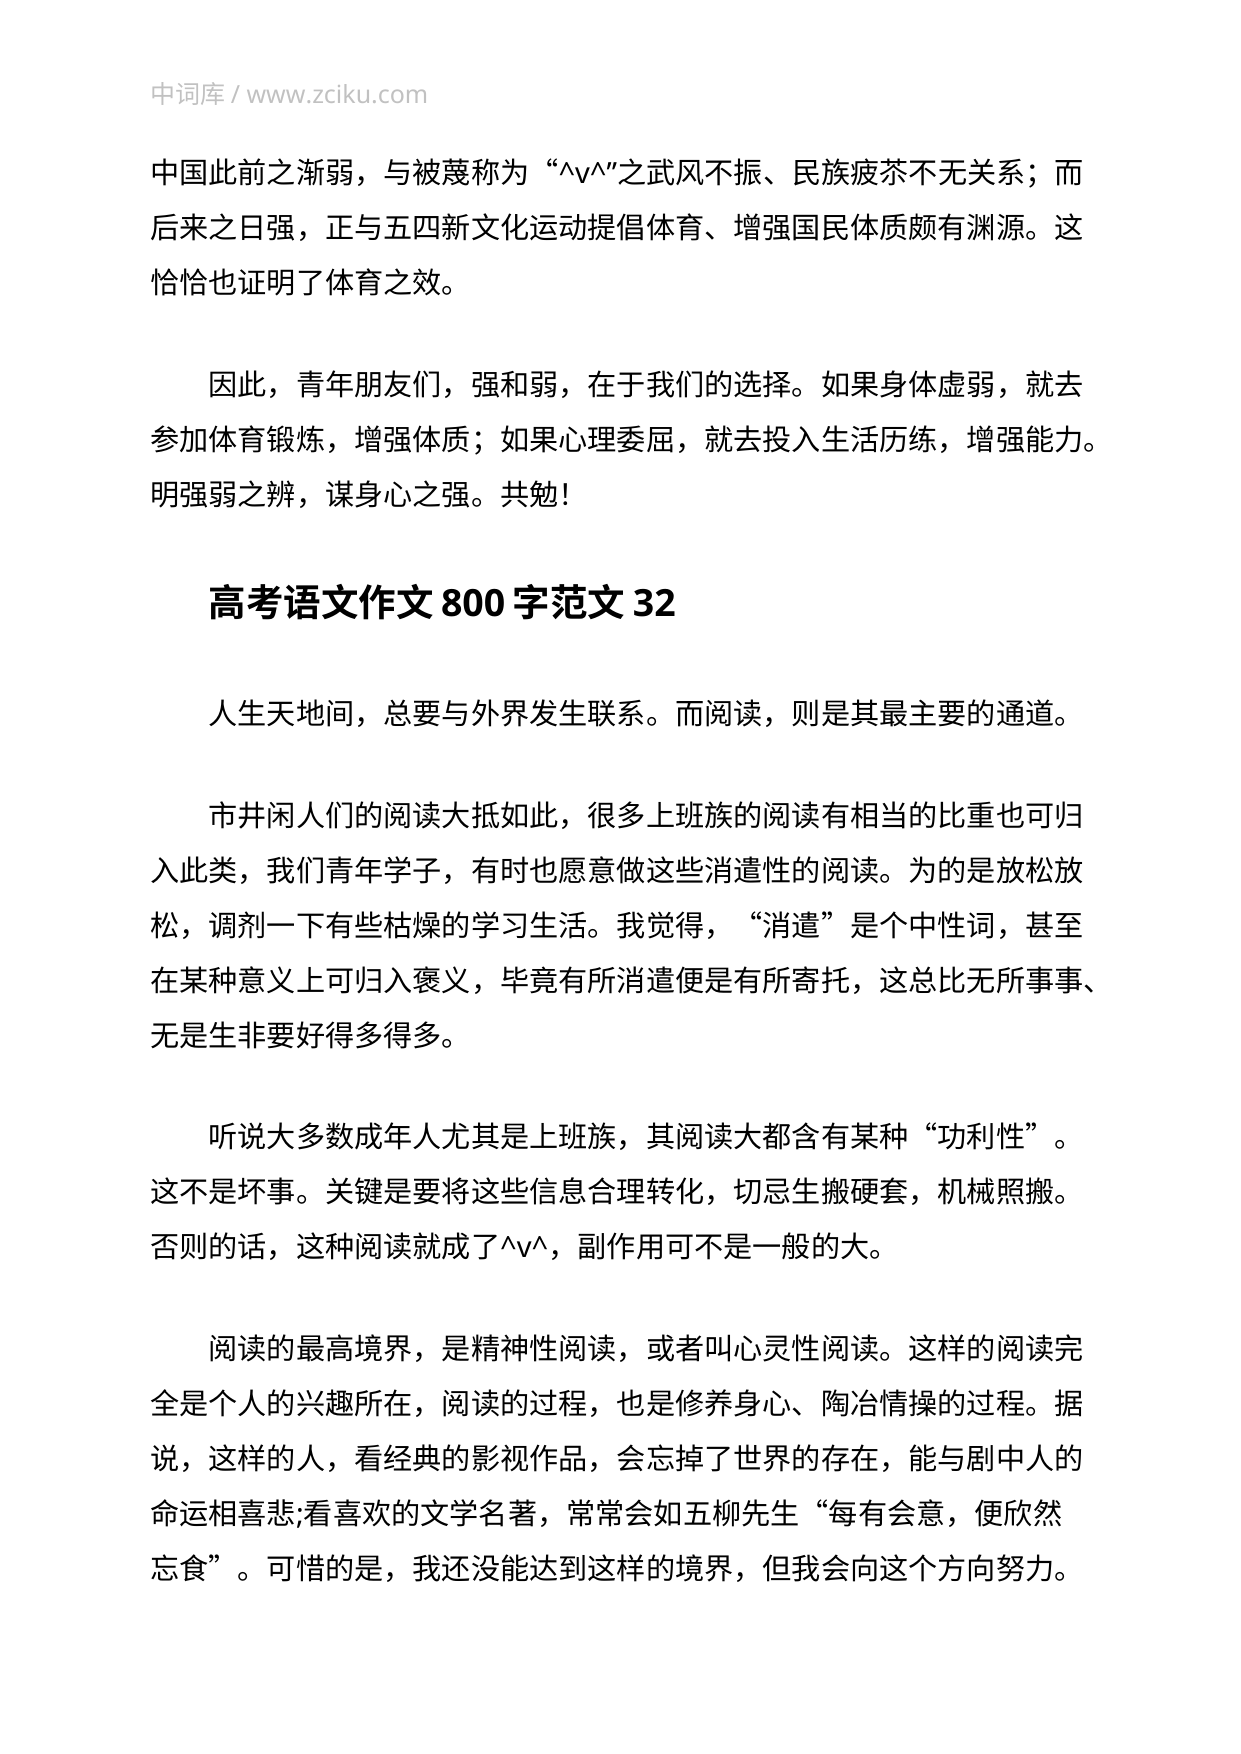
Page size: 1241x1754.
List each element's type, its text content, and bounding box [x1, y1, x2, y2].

text 听说大多数成年人尤其是上班族，其阅读大都含有某种“功利性”。这不是坏事。关键是要将这些信息合理转化，切忌生搬硬套，机械照搬。否则的话，这种阅读就成了^v^，副作用可不是一般的大。 [150, 1114, 1090, 1266]
text 高考语文作文800字范文32 [150, 573, 1090, 628]
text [150, 150, 1090, 302]
text 人生天地间，总要与外界发生联系。而阅读，则是其最主要的通道。 [150, 691, 1090, 733]
text 阅读的最高境界，是精神性阅读，或者叫心灵性阅读。这样的阅读完全是个人的兴趣所在，阅读的过程，也是修养身心、陶冶情操的过程。据说，这样的人，看经典的影视作品，会忘掉了世界的存在，能与剧中人的命运相喜悲;看喜欢的文学名著，常常会如五柳先生“每有会意，便欣然忘食”。可惜的是，我还没能达到这样的境界，但我会向这个方向努力。 [150, 1326, 1090, 1588]
text 市井闲人们的阅读大抵如此，很多上班族的阅读有相当的比重也可归入此类，我们青年学子，有时也愿意做这些消遣性的阅读。为的是放松放松，调剂一下有些枯燥的学习生活。我觉得，“消遣”是个中性词，甚至在某种意义上可归入褒义，毕竟有所消遣便是有所寄托，这总比无所事事、无是生非要好得多得多。 [150, 793, 1090, 1054]
text 因此，青年朋友们，强和弱，在于我们的选择。如果身体虚弱，就去参加体育锻炼，增强体质；如果心理委屈，就去投入生活历练，增强能力。明强弱之辨，谋身心之强。共勉！ [150, 362, 1090, 514]
